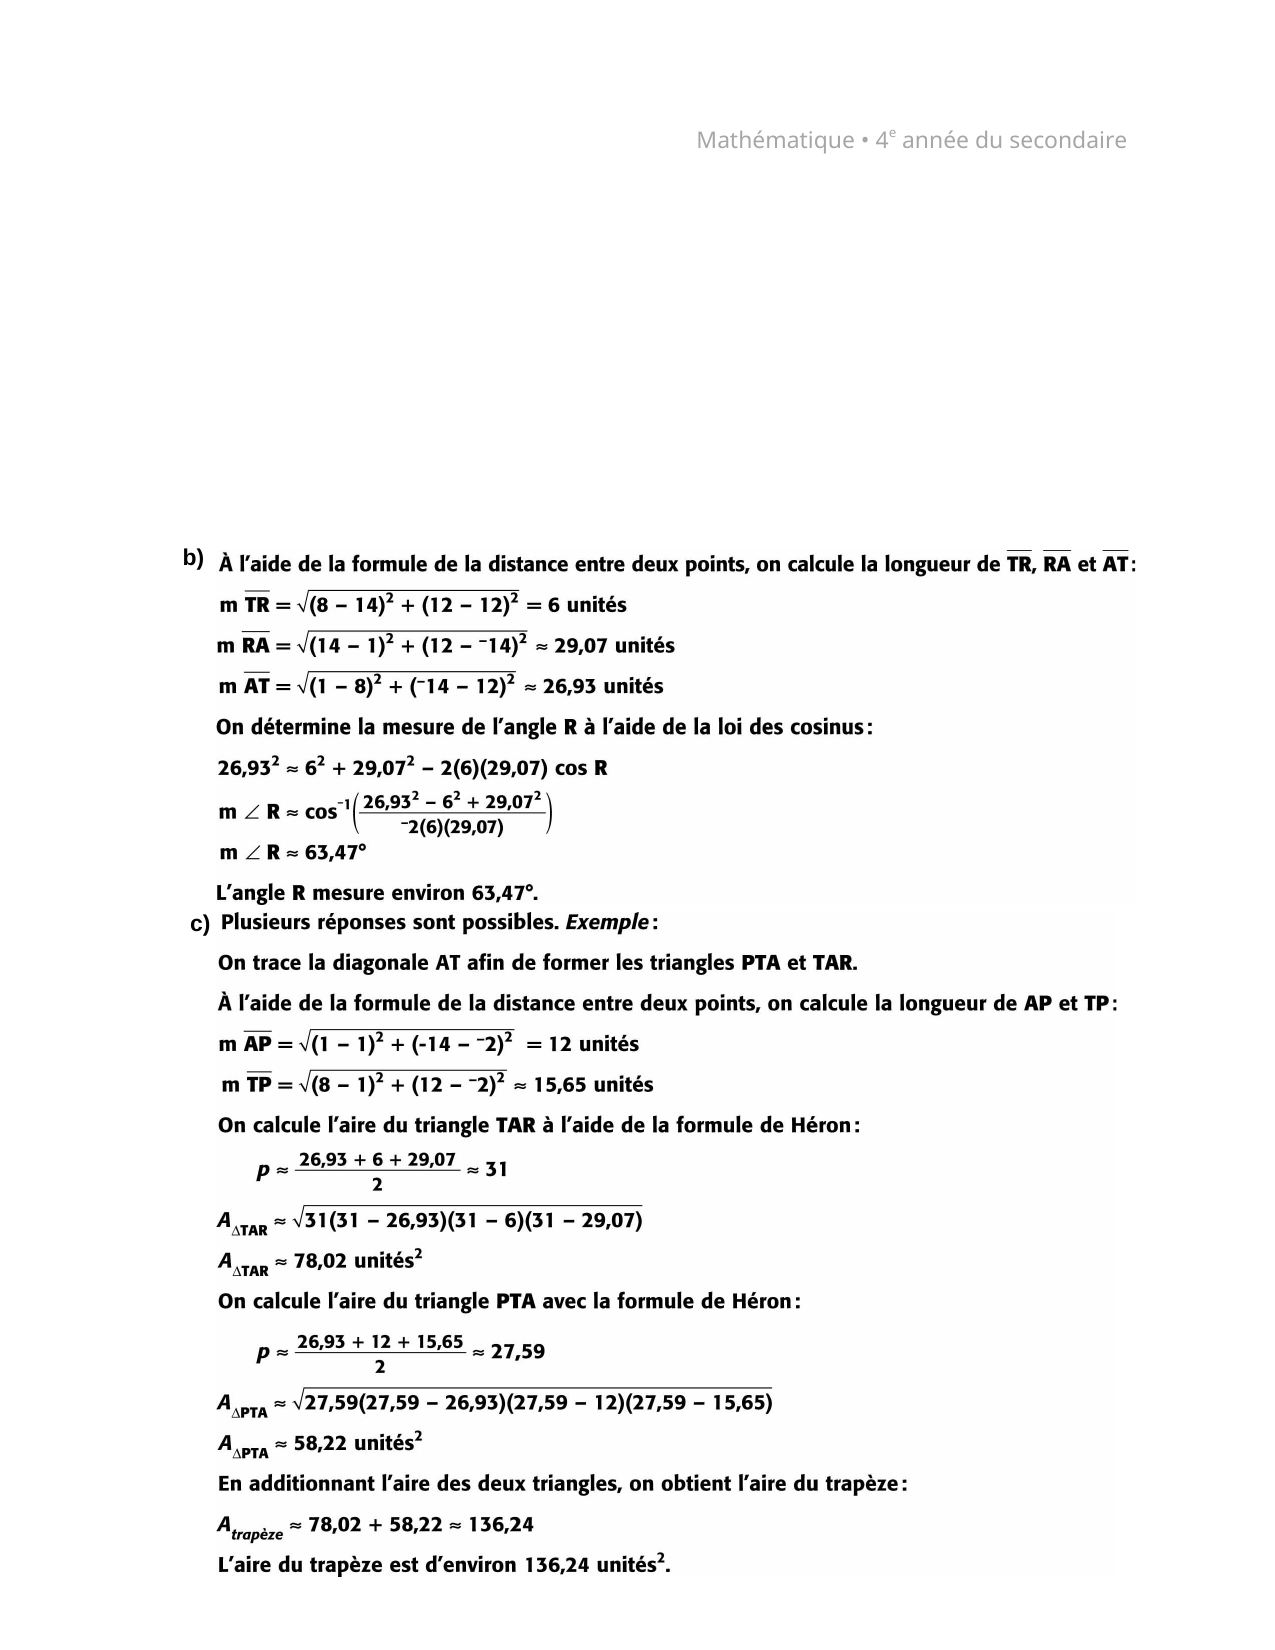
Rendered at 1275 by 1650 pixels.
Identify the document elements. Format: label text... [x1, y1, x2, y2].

text c) [133, 908, 1127, 936]
picture [216, 912, 1117, 1577]
text b) [133, 543, 1127, 571]
picture [216, 550, 1135, 905]
